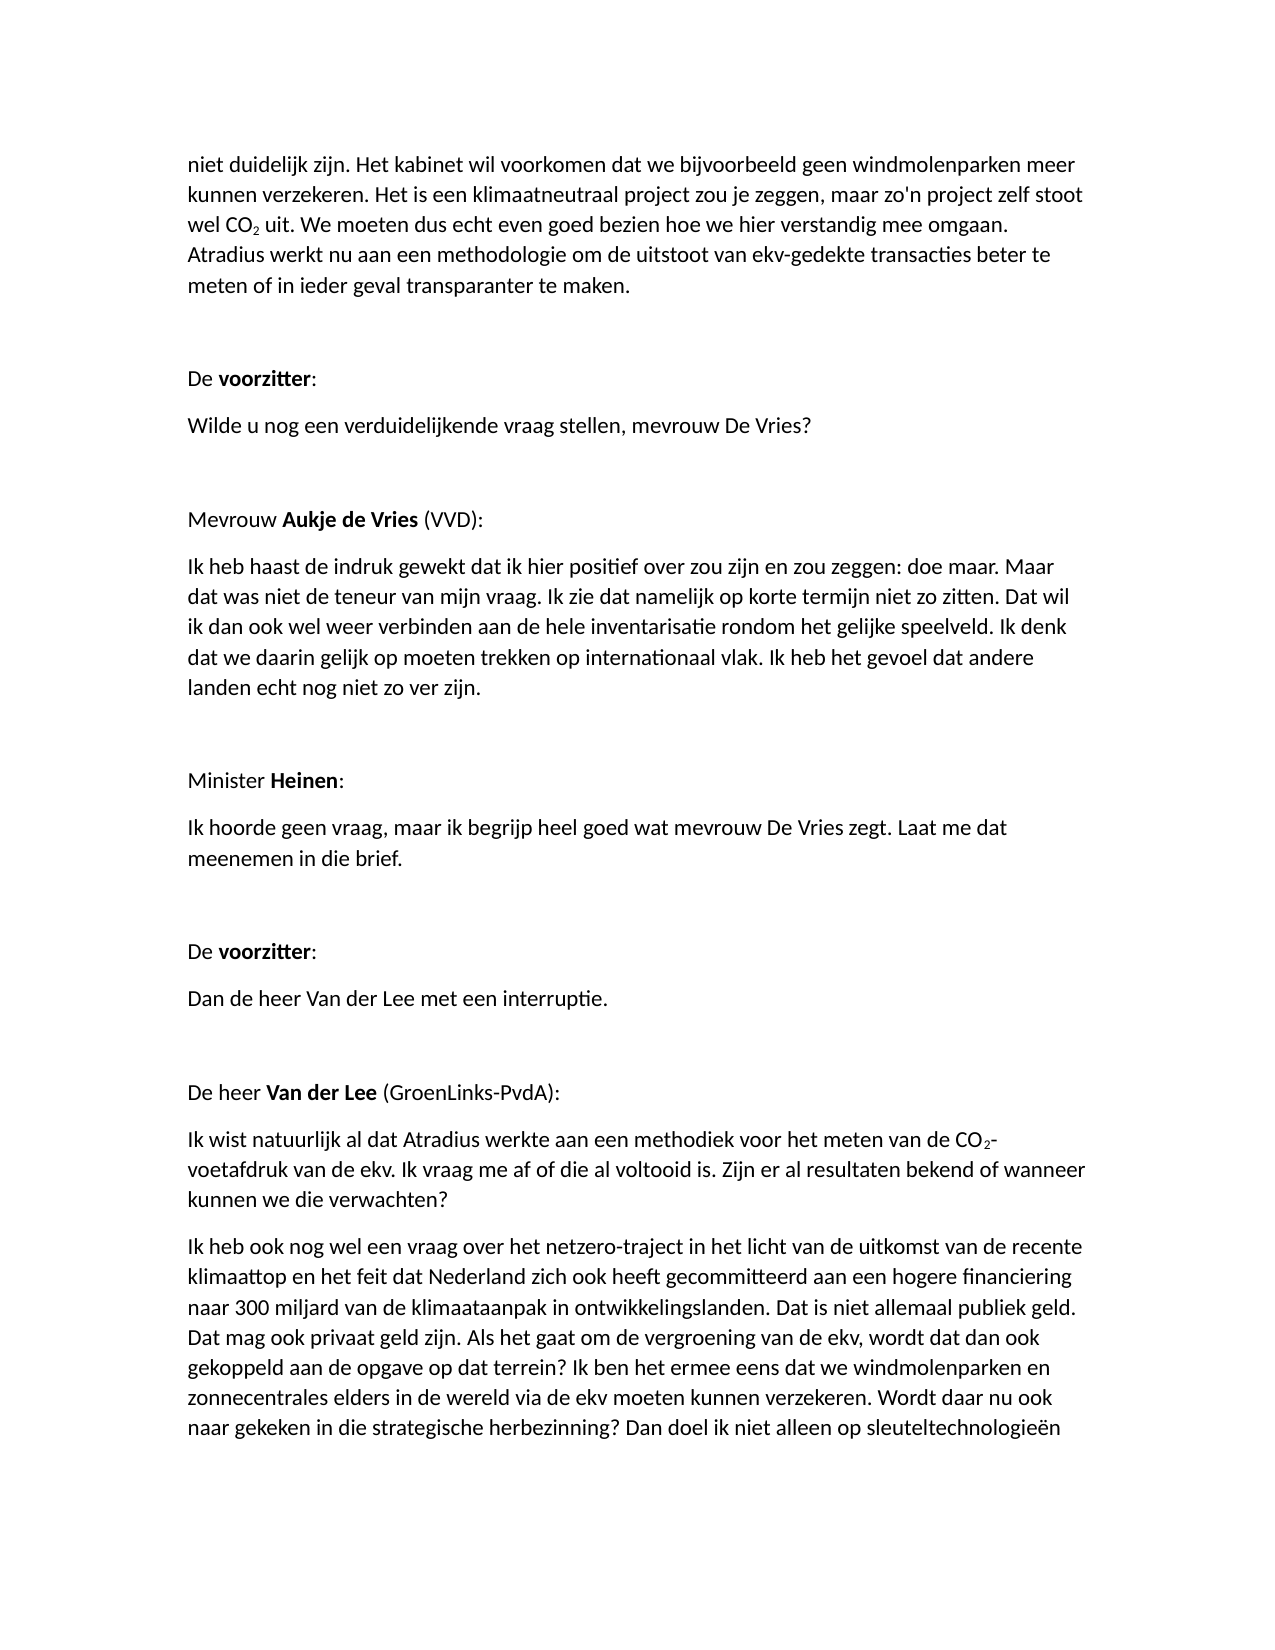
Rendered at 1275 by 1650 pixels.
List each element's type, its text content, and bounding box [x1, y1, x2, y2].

text De voorzitter: [187, 364, 1087, 393]
text Ik hoorde geen vraag, maar ik begrijp heel goed wat mevrouw De Vries zegt. Laat me dat meenemen in die brief. [187, 813, 1087, 872]
text Mevrouw Aukje de Vries (VVD): [187, 505, 1087, 533]
text De heer Van der Lee (GroenLinks-PvdA): [187, 1078, 1087, 1106]
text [187, 1232, 1087, 1442]
text Wilde u nog een verduidelijkende vraag stellen, mevrouw De Vries? [187, 411, 1087, 439]
text Ik heb haast de indruk gewekt dat ik hier positief over zou zijn en zou zeggen: doe maar. Maar dat was niet de teneur van mijn vraag. Ik zie dat namelijk op korte termijn niet zo zitten. Dat wil ik dan ook wel weer verbinden aan de hele inventarisatie rondom het gelijke speelveld. Ik denk dat we daarin gelijk op moeten trekken op internationaal vlak. Ik heb het gevoel dat andere landen echt nog niet zo ver zijn. [187, 552, 1087, 701]
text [187, 150, 1087, 299]
text Minister Heinen: [187, 767, 1087, 795]
text Ik wist natuurlijk al dat Atradius werkte aan een methodiek voor het meten van de CO2-voetafdruk van de ekv. Ik vraag me af of die al voltooid is. Zijn er al resultaten bekend of wanneer kunnen we die verwachten? [187, 1125, 1087, 1213]
text De voorzitter: [187, 937, 1087, 966]
text Dan de heer Van der Lee met een interruptie. [187, 984, 1087, 1012]
